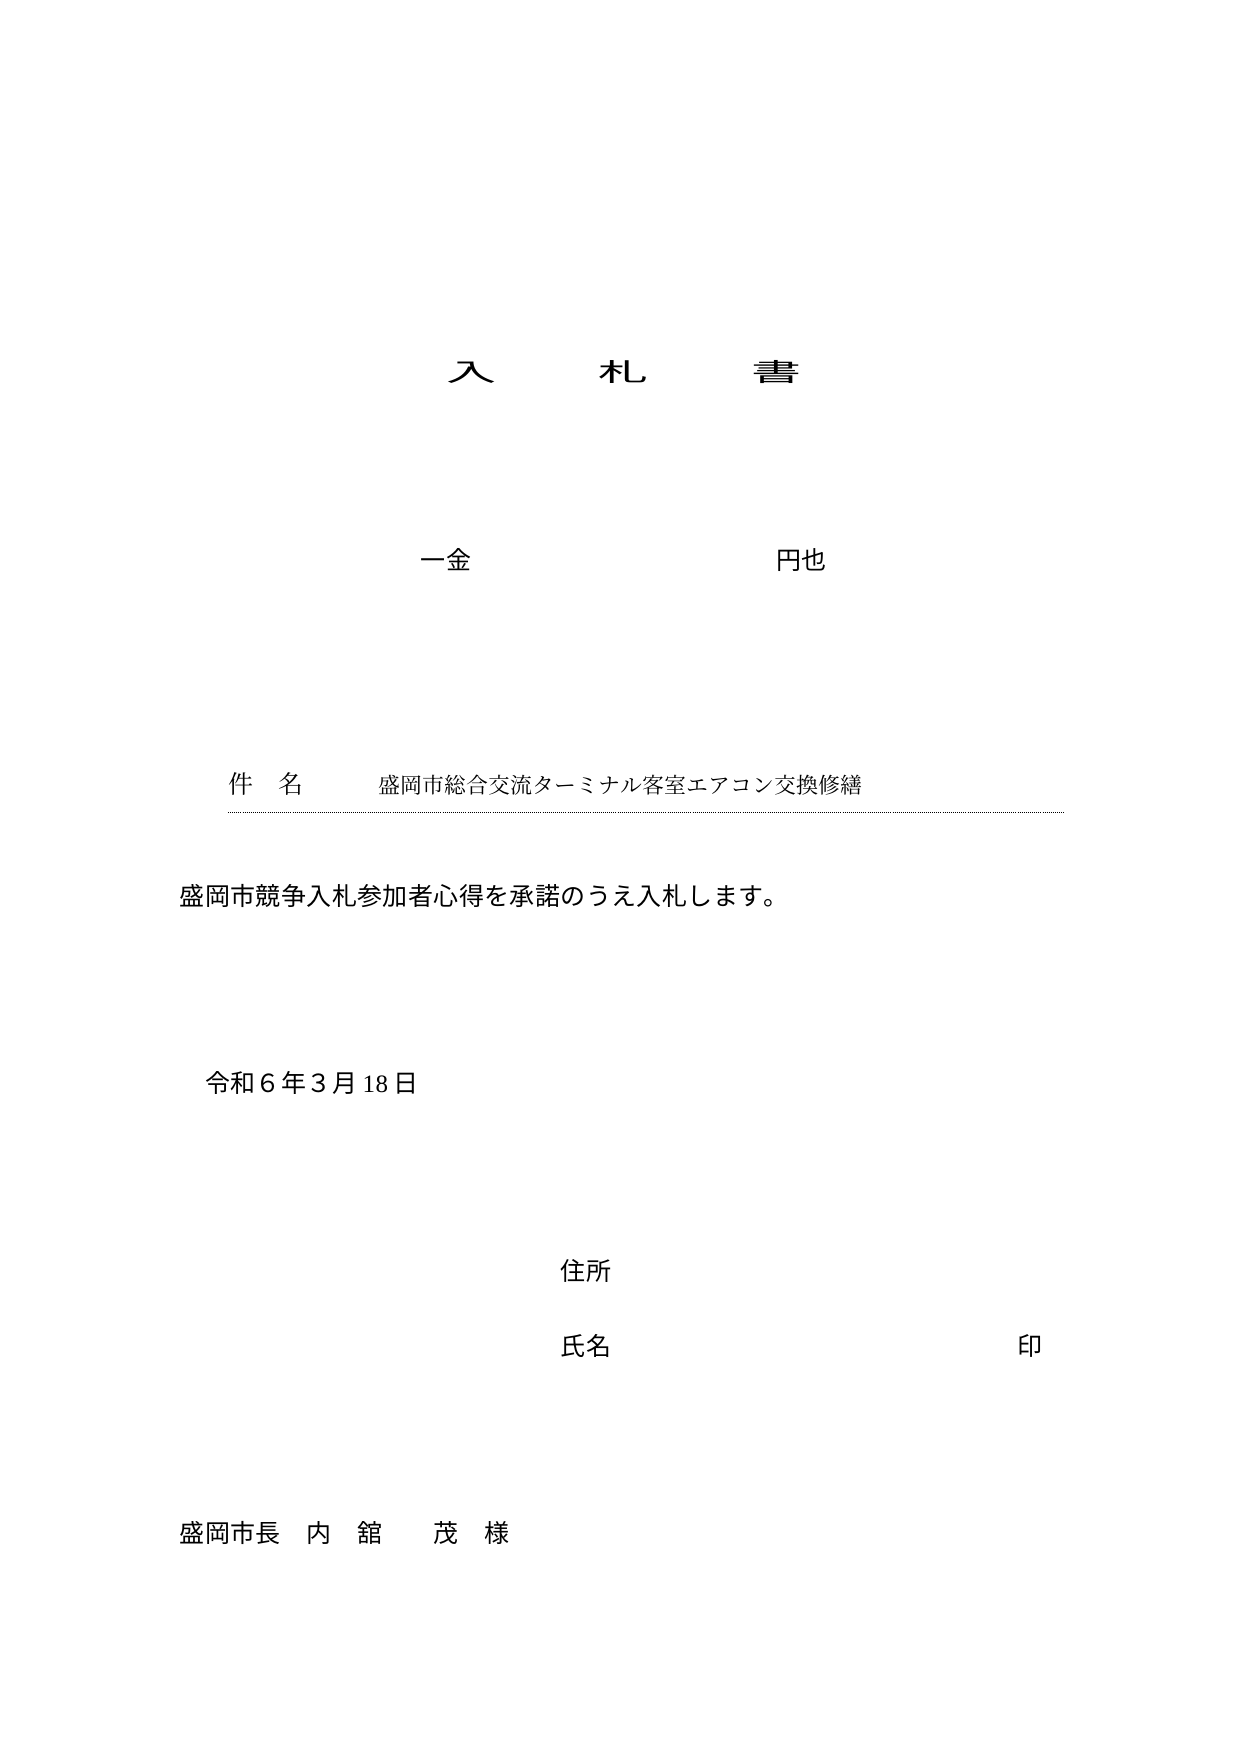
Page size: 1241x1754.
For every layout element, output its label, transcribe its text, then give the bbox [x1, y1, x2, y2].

text 一金 円也 [103, 539, 1144, 577]
text 盛岡市長 内 舘 茂 様 [103, 1513, 1144, 1550]
text 住所 [103, 1250, 1144, 1288]
text 令和６年３月18日 [103, 1063, 1144, 1100]
text 盛岡市競争入札参加者心得を承諾のうえ入札します。 [103, 875, 1144, 913]
text 入 札 書 [103, 352, 1144, 389]
text 件 名 盛岡市総合交流ターミナル客室エアコン交換修繕 [103, 764, 1144, 800]
text 氏名 印 [103, 1325, 1144, 1363]
